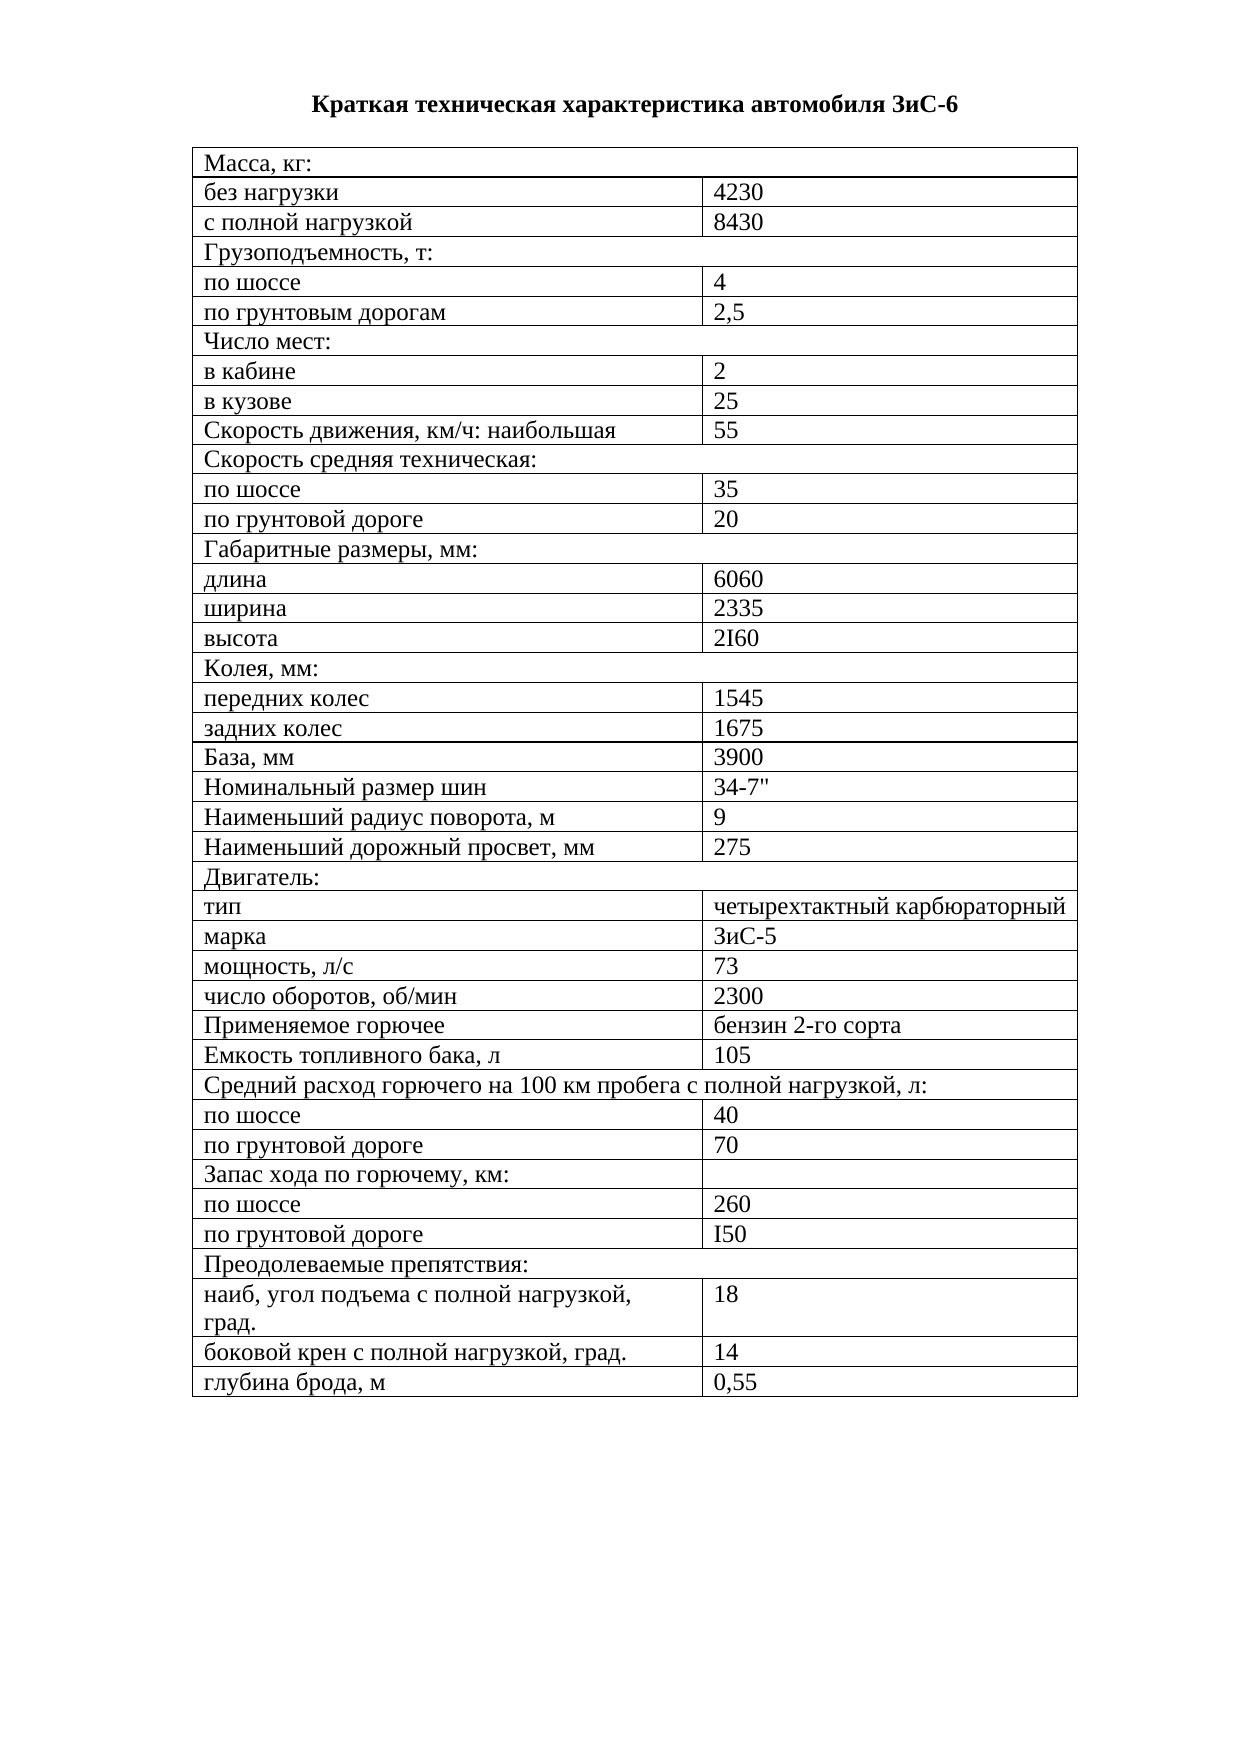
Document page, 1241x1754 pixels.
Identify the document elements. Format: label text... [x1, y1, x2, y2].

table_cell 2335 [703, 594, 1077, 622]
table_cell Емкость топливного бака, л [193, 1040, 702, 1069]
table_cell 1675 [703, 713, 1077, 741]
table_cell 6060 [703, 564, 1077, 592]
table_cell ширина [193, 594, 702, 622]
table_cell по шоссе [193, 1189, 702, 1218]
table_cell бензин 2-го сорта [703, 1011, 1077, 1039]
table_cell Преодолеваемые препятствия: [193, 1249, 1077, 1278]
table_cell Скорость средняя техническая: [193, 445, 1077, 473]
table_cell Колея, мм: [193, 653, 1077, 682]
table_cell по шоссе [193, 1100, 702, 1129]
table_cell 20 [703, 504, 1077, 533]
table_cell четырехтактный карбюраторный [703, 891, 1077, 920]
table_cell 73 [703, 951, 1077, 980]
table_cell по грунтовой дороге [193, 504, 702, 533]
table_cell по грунтовым дорогам [193, 297, 702, 325]
table_cell 1545 [703, 683, 1077, 712]
table_cell высота [193, 623, 702, 652]
table_cell 2300 [703, 981, 1077, 1009]
table_cell Наименьший радиус поворота, м [193, 802, 702, 831]
table_cell Средний расход горючего на 100 км пробега с полной нагрузкой, л: [193, 1070, 1077, 1099]
table_cell по шоссе [193, 474, 702, 503]
table_cell 2 [703, 356, 1077, 385]
table_cell Наименьший дорожный просвет, мм [193, 832, 702, 861]
table_cell Грузоподъемность, т: [193, 237, 1077, 266]
table_cell 8430 [703, 207, 1077, 236]
table_cell по шоссе [193, 267, 702, 296]
table_cell марка [193, 921, 702, 950]
table_cell по грунтовой дороге [193, 1130, 702, 1158]
table_cell База, мм [193, 743, 702, 771]
text Краткая техническая характеристика автомобиля ЗиС-6 [118, 89, 1152, 117]
table_header Масса, кг: [193, 148, 1077, 176]
table_cell [703, 1160, 1077, 1188]
table_cell 14 [703, 1337, 1077, 1366]
table_cell без нагрузки [193, 178, 702, 206]
table_cell 4 [703, 267, 1077, 296]
table_cell Двигатель: [193, 862, 1077, 890]
table_cell 0,55 [703, 1367, 1077, 1396]
table_cell 40 [703, 1100, 1077, 1129]
table_cell 260 [703, 1189, 1077, 1218]
table_cell 275 [703, 832, 1077, 861]
table_cell 70 [703, 1130, 1077, 1158]
table_cell с полной нагрузкой [193, 207, 702, 236]
table_cell глубина брода, м [193, 1367, 702, 1396]
table_cell задних колес [193, 713, 702, 741]
table_cell число оборотов, об/мин [193, 981, 702, 1009]
table_cell передних колес [193, 683, 702, 712]
table_cell Скорость движения, км/ч: наибольшая [193, 416, 702, 443]
table_cell Применяемое горючее [193, 1011, 702, 1039]
table_cell наиб, угол подъема с полной нагрузкой, град. [193, 1279, 702, 1336]
table_cell 3900 [703, 743, 1077, 771]
table_cell 34-7" [703, 772, 1077, 801]
table_cell Запас хода по горючему, км: [193, 1160, 702, 1188]
table_cell в кузове [193, 386, 702, 415]
table_cell 55 [703, 416, 1077, 443]
table_cell тип [193, 891, 702, 920]
table_cell мощность, л/с [193, 951, 702, 980]
table_cell Число мест: [193, 326, 1077, 355]
table_cell по грунтовой дороге [193, 1219, 702, 1248]
table_cell 2,5 [703, 297, 1077, 325]
table_cell I50 [703, 1219, 1077, 1248]
table_cell 35 [703, 474, 1077, 503]
table_cell 4230 [703, 178, 1077, 206]
table_cell 25 [703, 386, 1077, 415]
table_cell 9 [703, 802, 1077, 831]
table_cell боковой крен с полной нагрузкой, град. [193, 1337, 702, 1366]
table_cell 2I60 [703, 623, 1077, 652]
table_cell 105 [703, 1040, 1077, 1069]
table_cell ЗиС-5 [703, 921, 1077, 950]
table_cell Номинальный размер шин [193, 772, 702, 801]
table_cell длина [193, 564, 702, 592]
table_cell 18 [703, 1279, 1077, 1336]
table_cell в кабине [193, 356, 702, 385]
table_cell Габаритные размеры, мм: [193, 534, 1077, 563]
